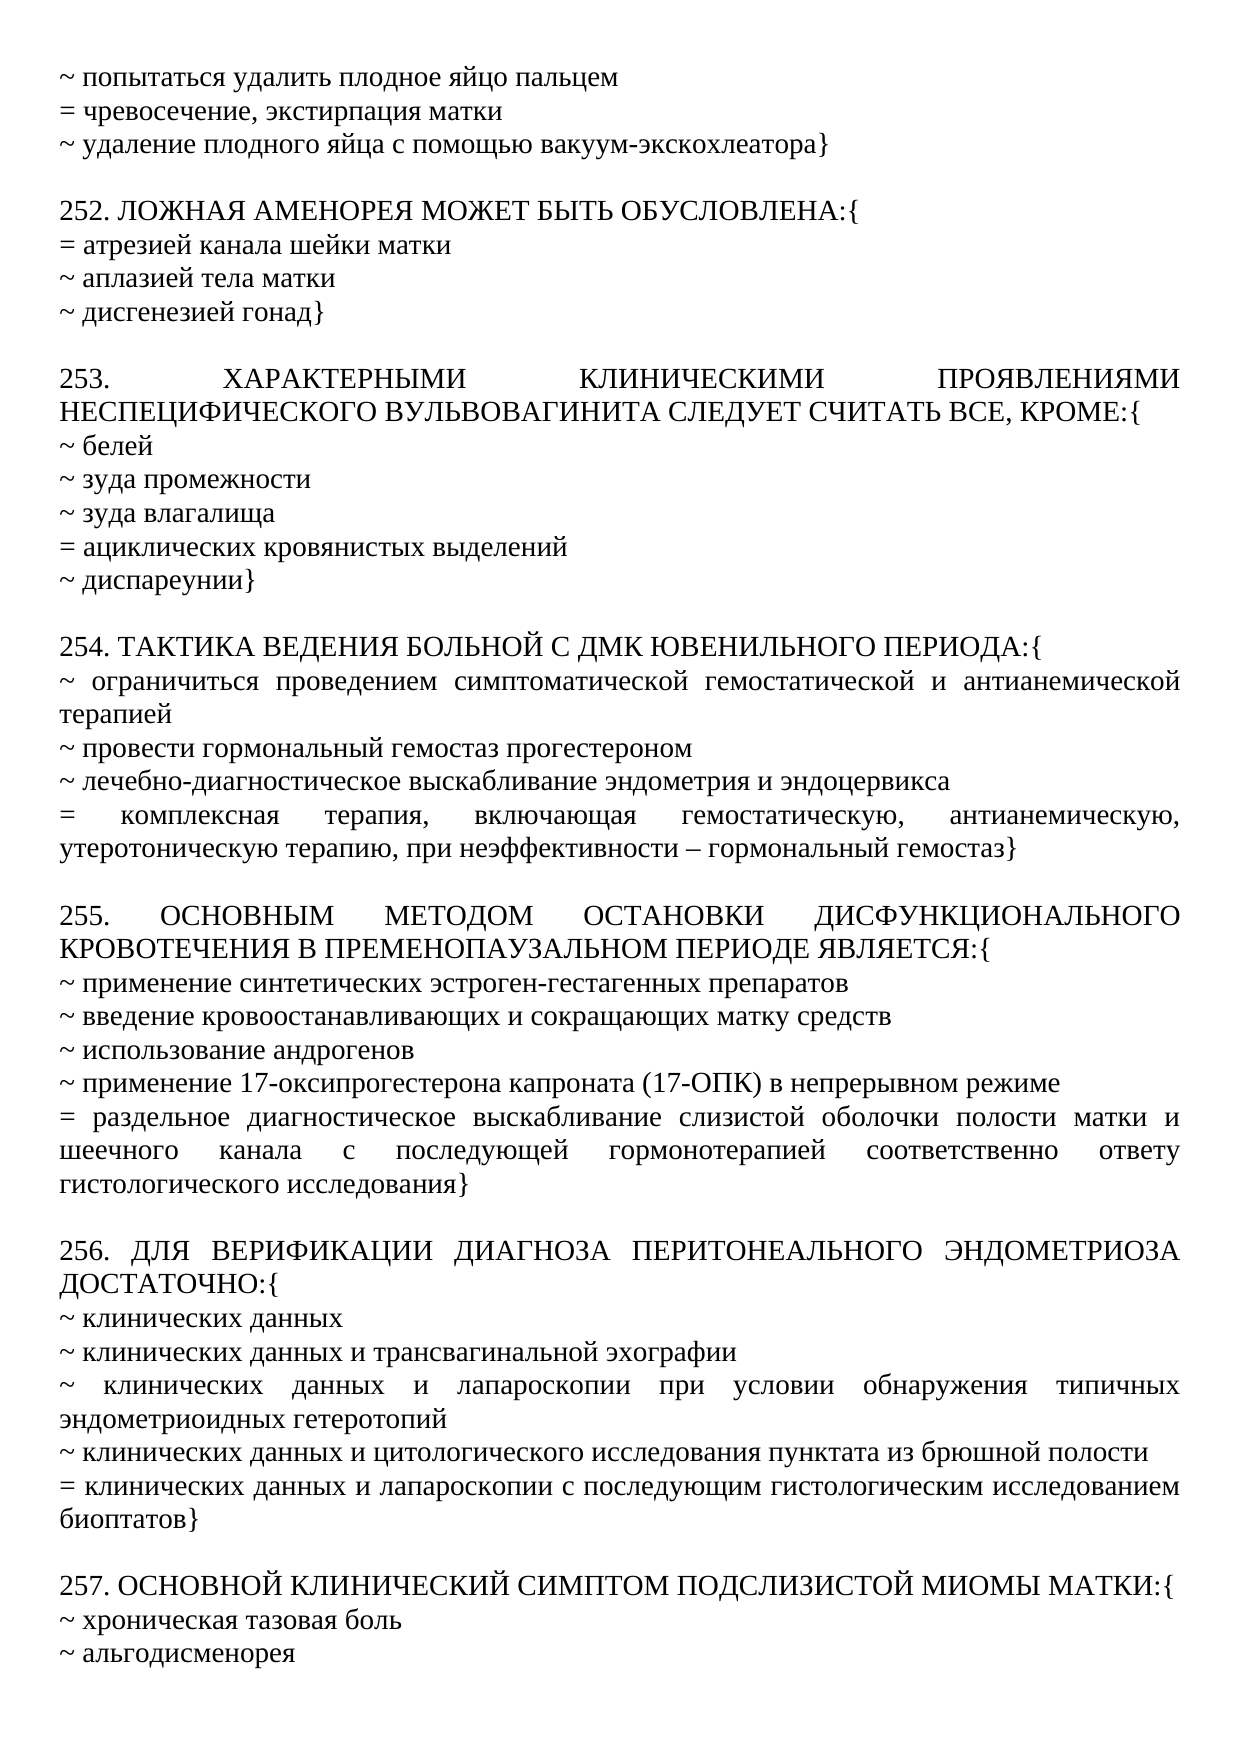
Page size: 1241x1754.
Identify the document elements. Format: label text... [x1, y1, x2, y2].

text 256. ДЛЯ ВЕРИФИКАЦИИ ДИАГНОЗА ПЕРИТОНЕАЛЬНОГО ЭНДОМЕТРИОЗА ДОСТАТОЧНО:{ [59, 1233, 1181, 1300]
text ~ аплазией тела матки [59, 260, 1181, 294]
text = чревосечение, экстирпация матки [59, 93, 1181, 126]
text 257. ОСНОВНОЙ КЛИНИЧЕСКИЙ СИМПТОМ ПОДСЛИЗИСТОЙ МИОМЫ МАТКИ:{ [59, 1568, 1181, 1602]
text ~ применение 17-оксипрогестерона капроната (17-ОПК) в непрерывном режиме [59, 1065, 1181, 1099]
text ~ применение синтетических эстроген-гестагенных препаратов [59, 965, 1181, 998]
text ~ удаление плодного яйца с помощью вакуум-экскохлеатора} [59, 126, 1181, 160]
text 252. ЛОЖНАЯ АМЕНОРЕЯ МОЖЕТ БЫТЬ ОБУСЛОВЛЕНА:{ [59, 193, 1181, 227]
text ~ ограничиться проведением симптоматической гемостатической и антианемической терапией [59, 663, 1181, 730]
text ~ введение кровоостанавливающих и сокращающих матку средств [59, 998, 1181, 1032]
text ~ зуда промежности [59, 462, 1181, 495]
text ~ клинических данных и трансвагинальной эхографии [59, 1334, 1181, 1367]
text ~ дисгенезией гонад} [59, 294, 1181, 327]
text ~ белей [59, 428, 1181, 462]
text 255. ОСНОВНЫМ МЕТОДОМ ОСТАНОВКИ ДИСФУНКЦИОНАЛЬНОГО КРОВОТЕЧЕНИЯ В ПРЕМЕНОПАУЗАЛЬНОМ ПЕРИОДЕ ЯВЛЯЕТСЯ:{ [59, 898, 1181, 965]
text ~ попытаться удалить плодное яйцо пальцем [59, 59, 1181, 93]
text ~ клинических данных [59, 1300, 1181, 1334]
text ~ использование андрогенов [59, 1032, 1181, 1065]
text ~ диспареунии} [59, 562, 1181, 596]
text ~ альгодисменорея [59, 1636, 1181, 1669]
text ~ зуда влагалища [59, 495, 1181, 529]
text ~ клинических данных и лапароскопии при условии обнаружения типичных эндометриоидных гетеротопий [59, 1367, 1181, 1434]
text ~ лечебно-диагностическое выскабливание эндометрия и эндоцервикса [59, 763, 1181, 797]
text = ациклических кровянистых выделений [59, 529, 1181, 562]
text ~ хроническая тазовая боль [59, 1602, 1181, 1636]
text = раздельное диагностическое выскабливание слизистой оболочки полости матки и шеечного канала с последующей гормонотерапией соответственно ответу гистологического исследования} [59, 1099, 1181, 1199]
text 253. ХАРАКТЕРНЫМИ КЛИНИЧЕСКИМИ ПРОЯВЛЕНИЯМИ НЕСПЕЦИФИЧЕСКОГО ВУЛЬВОВАГИНИТА СЛЕДУЕТ СЧИТАТЬ ВСЕ, КРОМЕ:{ [59, 361, 1181, 428]
text = атрезией канала шейки матки [59, 227, 1181, 260]
text = клинических данных и лапароскопии с последующим гистологическим исследованием биоптатов} [59, 1468, 1181, 1535]
text = комплексная терапия, включающая гемостатическую, антианемическую, утеротоническую терапию, при неэффективности – гормональный гемостаз} [59, 797, 1181, 864]
text 254. ТАКТИКА ВЕДЕНИЯ БОЛЬНОЙ С ДМК ЮВЕНИЛЬНОГО ПЕРИОДА:{ [59, 629, 1181, 663]
text ~ клинических данных и цитологического исследования пунктата из брюшной полости [59, 1434, 1181, 1468]
text ~ провести гормональный гемостаз прогестероном [59, 730, 1181, 763]
